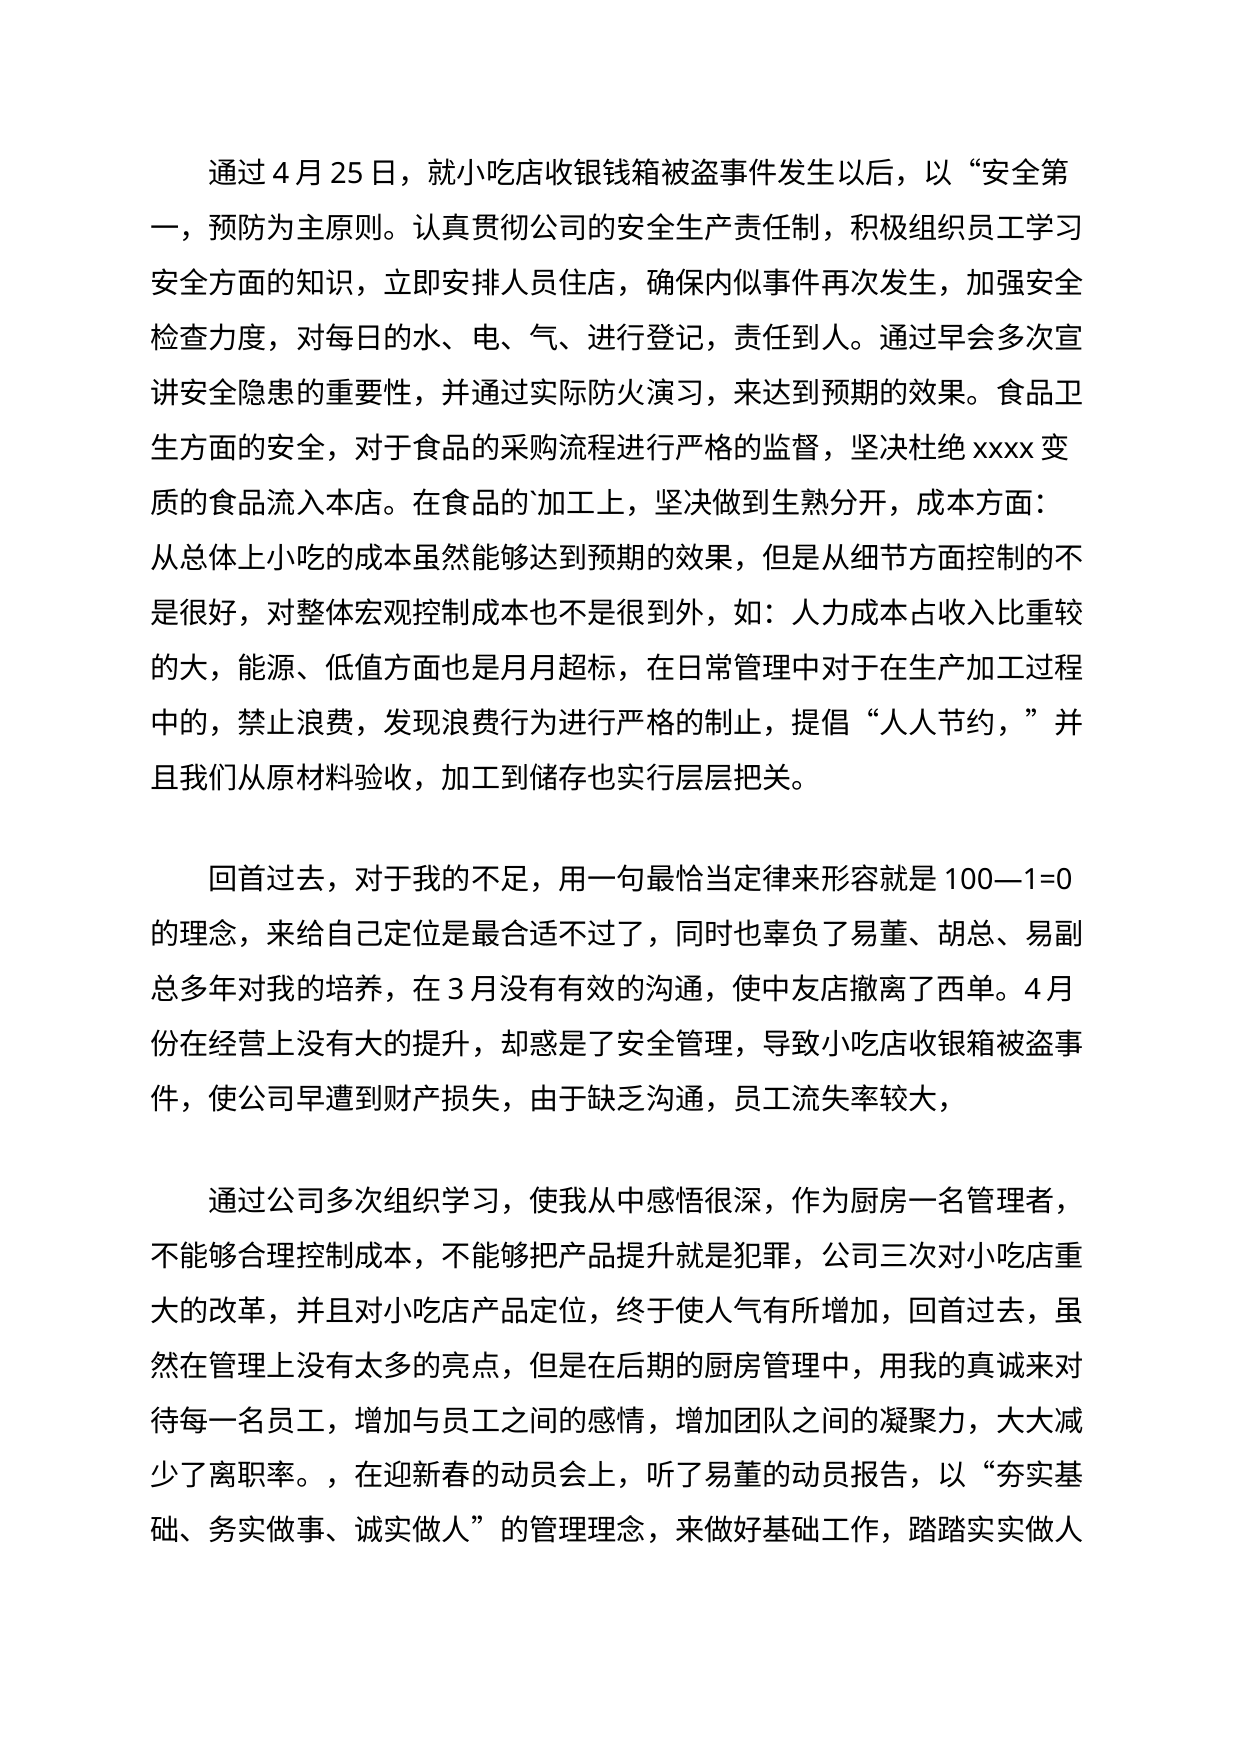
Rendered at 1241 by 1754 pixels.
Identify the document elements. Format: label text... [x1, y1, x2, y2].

text 回首过去，对于我的不足，用一句最恰当定律来形容就是100—1=0的理念，来给自己定位是最合适不过了，同时也辜负了易董、胡总、易副总多年对我的培养，在3月没有有效的沟通，使中友店撤离了西单。4月份在经营上没有大的提升，却惑是了安全管理，导致小吃店收银箱被盗事件，使公司早遭到财产损失，由于缺乏沟通，员工流失率较大， [150, 856, 1090, 1118]
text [150, 1177, 1090, 1549]
text 通过4月25日，就小吃店收银钱箱被盗事件发生以后，以“安全第一，预防为主原则。认真贯彻公司的安全生产责任制，积极组织员工学习安全方面的知识，立即安排人员住店，确保内似事件再次发生，加强安全检查力度，对每日的水、电、气、进行登记，责任到人。通过早会多次宣讲安全隐患的重要性，并通过实际防火演习，来达到预期的效果。食品卫生方面的安全，对于食品的采购流程进行严格的监督，坚决杜绝xxxx变质的食品流入本店。在食品的`加工上，坚决做到生熟分开，成本方面：从总体上小吃的成本虽然能够达到预期的效果，但是从细节方面控制的不是很好，对整体宏观控制成本也不是很到外，如：人力成本占收入比重较的大，能源、低值方面也是月月超标，在日常管理中对于在生产加工过程中的，禁止浪费，发现浪费行为进行严格的制止，提倡“人人节约，”并且我们从原材料验收，加工到储存也实行层层把关。 [150, 150, 1090, 796]
